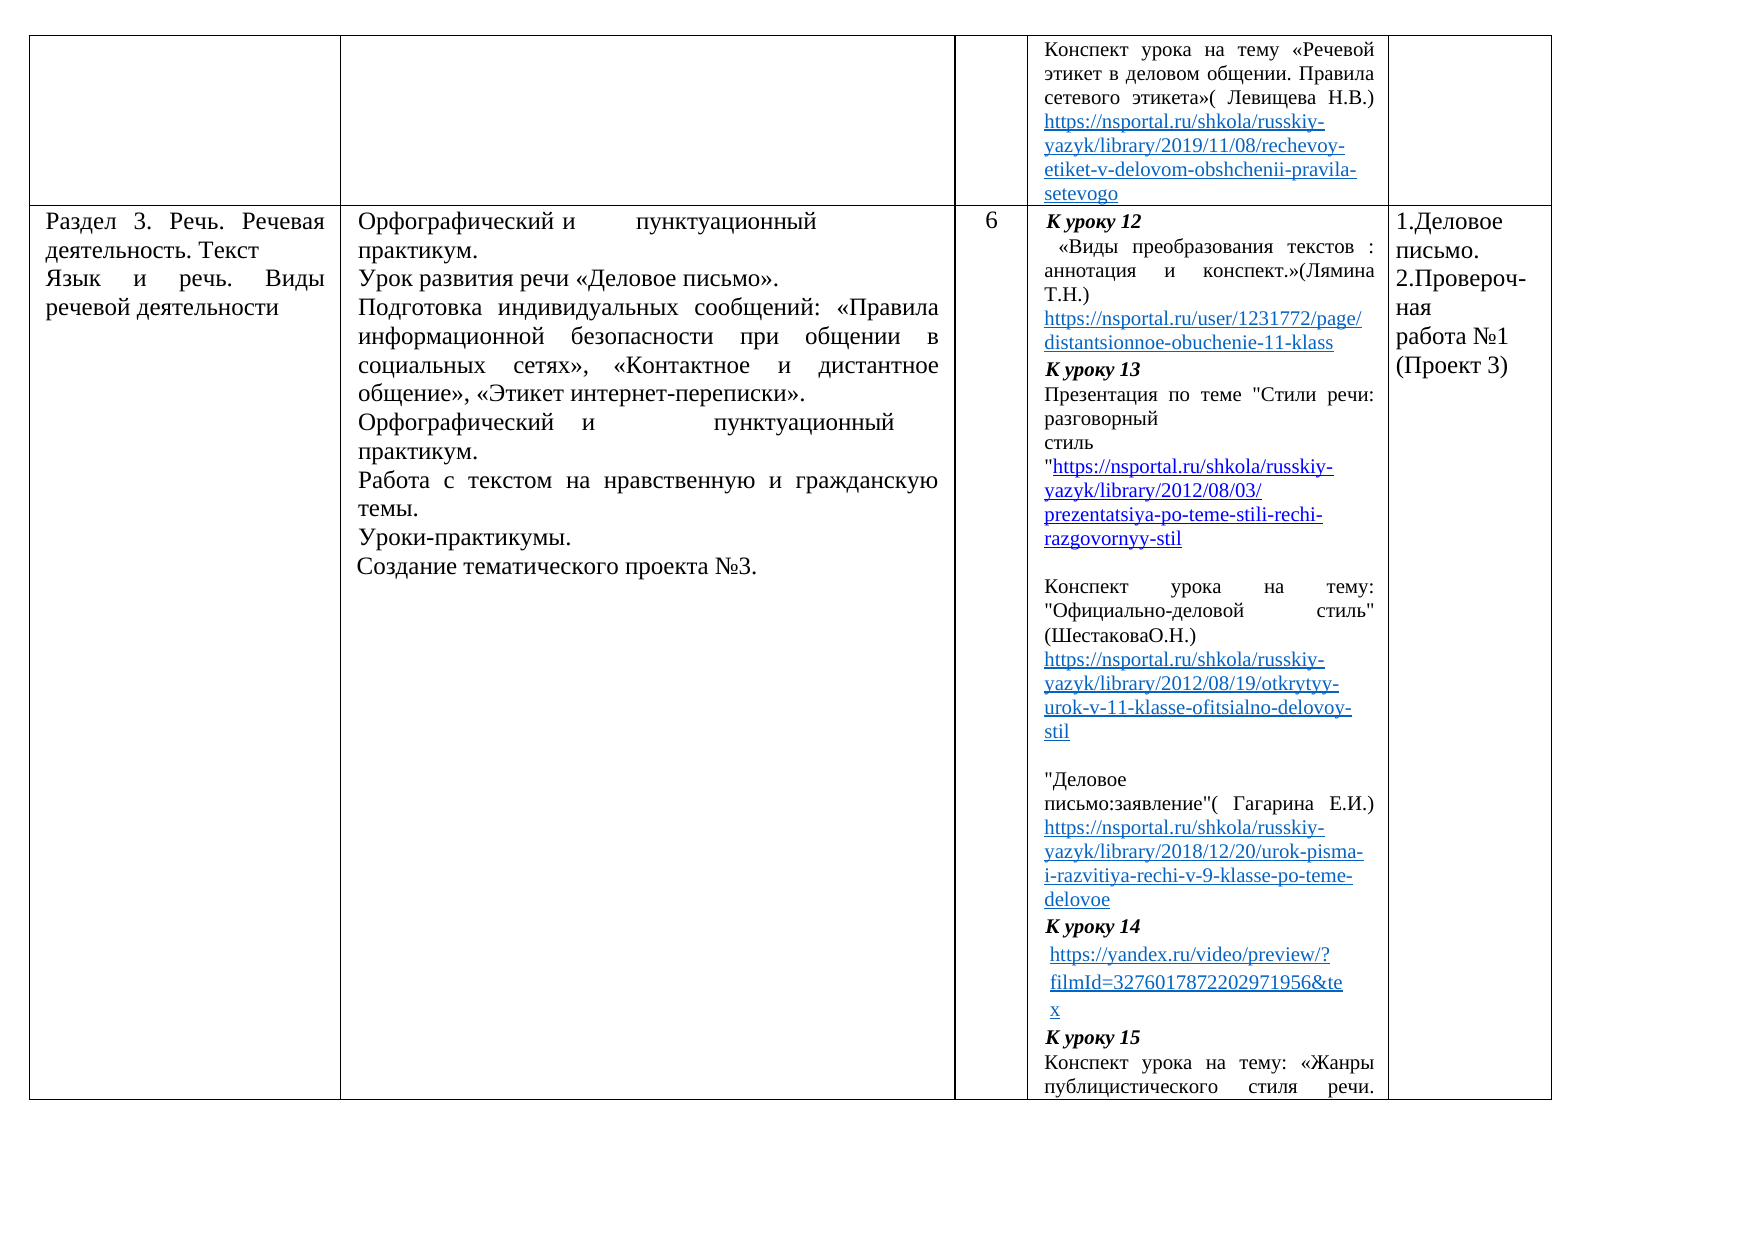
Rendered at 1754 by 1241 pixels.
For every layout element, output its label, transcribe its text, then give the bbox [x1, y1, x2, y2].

table_cell 5 [956, 36, 1027, 205]
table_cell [1389, 206, 1551, 1098]
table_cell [30, 206, 340, 1098]
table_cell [1028, 36, 1388, 205]
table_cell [1028, 206, 1388, 1098]
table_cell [341, 206, 954, 1098]
table_cell 6 [956, 206, 1027, 1098]
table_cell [341, 36, 954, 205]
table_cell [30, 36, 340, 205]
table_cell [1389, 36, 1551, 205]
